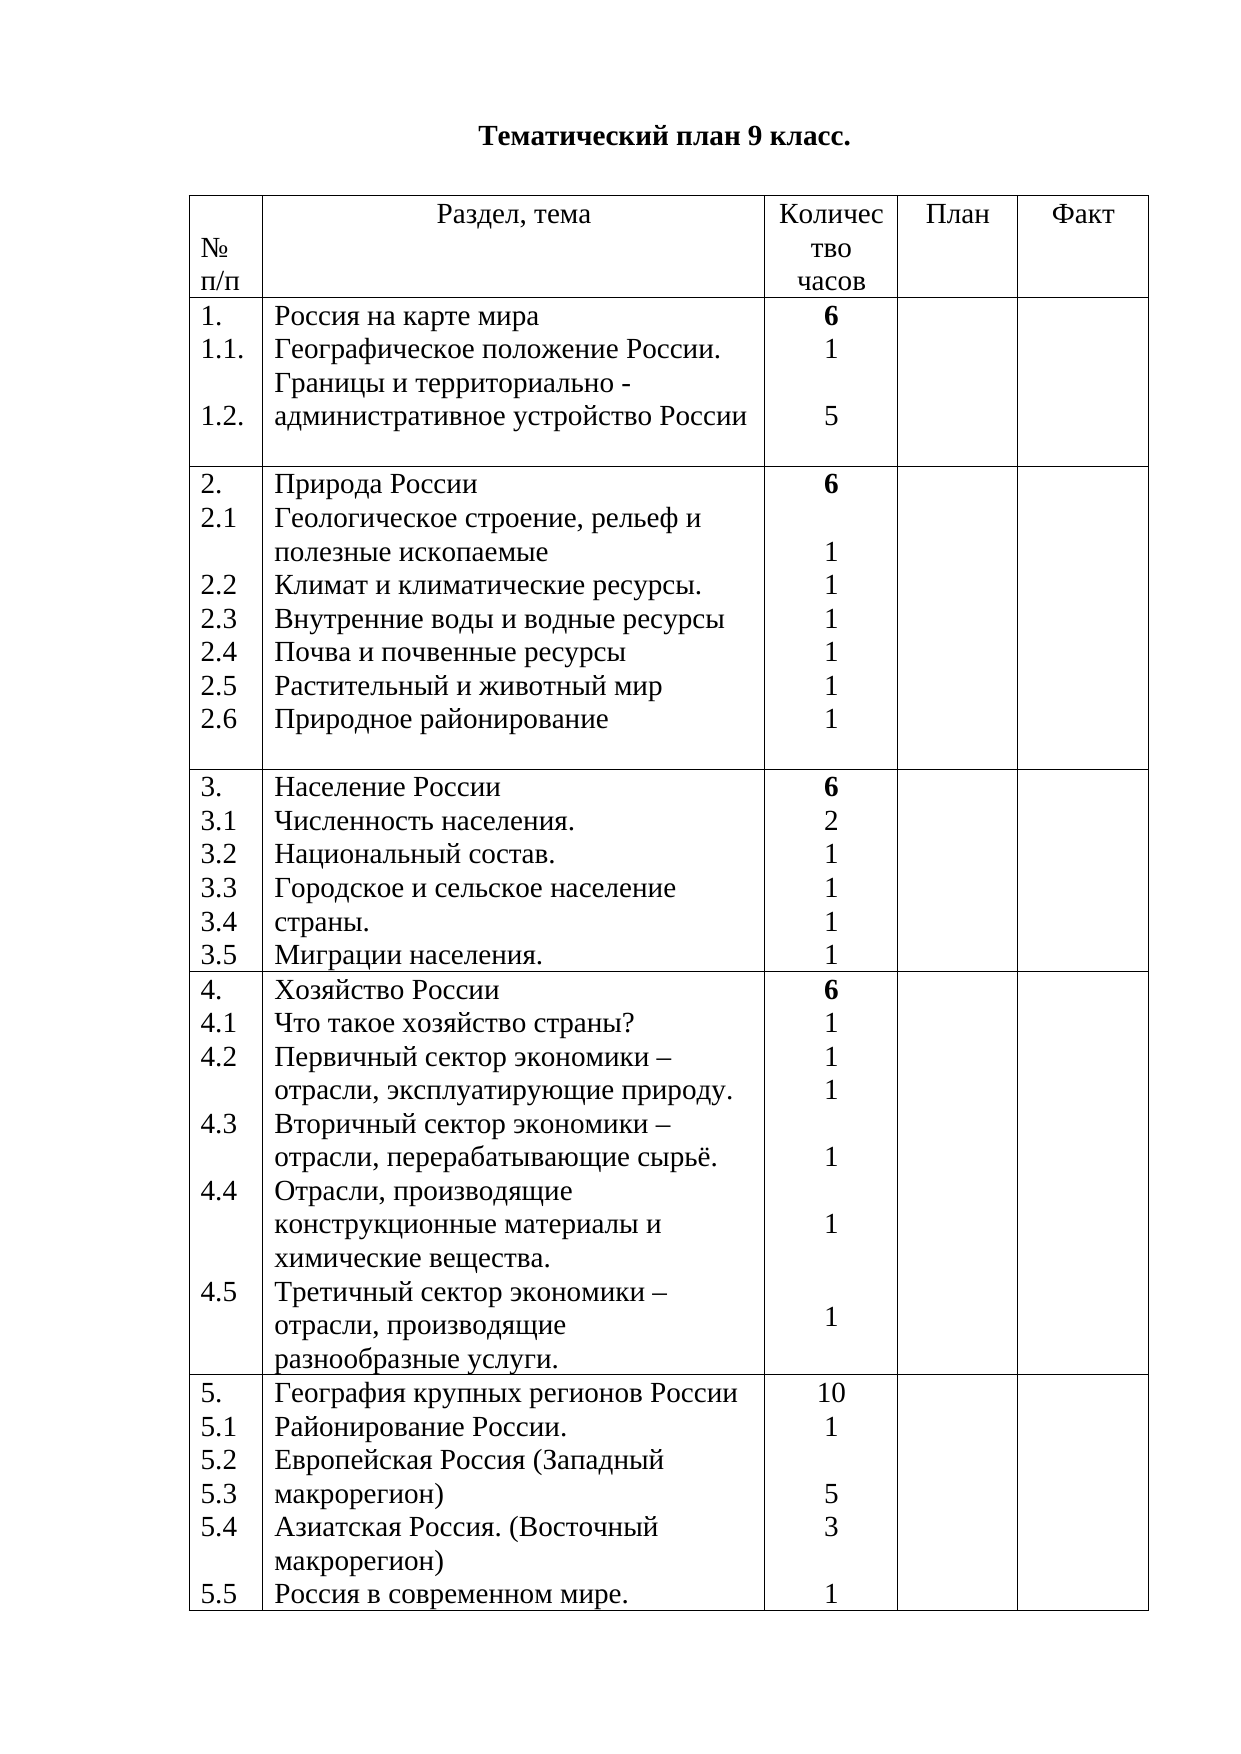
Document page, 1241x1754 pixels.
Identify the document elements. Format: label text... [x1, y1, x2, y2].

table_header Количество часов [765, 196, 897, 297]
table_cell 5. 5.1 5.2 5.3 5.4 5.5 [190, 1375, 262, 1610]
table_cell [1018, 972, 1148, 1374]
text Тематический план 9 класс. [177, 118, 1152, 152]
table_cell [898, 770, 1017, 971]
table_cell Россия на карте мира Географическое положение России. Границы и территориально - административное устройство России [263, 298, 764, 466]
table_cell Природа России Геологическое строение, рельеф и полезные ископаемые Климат и климатические ресурсы. Внутренние воды и водные ресурсы Почва и почвенные ресурсы Растительный и животный мир Природное районирование [263, 467, 764, 768]
table_cell 6 2 1 1 1 1 [765, 770, 897, 971]
table_header Раздел, тема [263, 196, 764, 297]
table_cell 6 1 5 [765, 298, 897, 466]
table_cell [1018, 298, 1148, 466]
table_cell [1018, 770, 1148, 971]
table_cell 2. 2.1 2.2 2.3 2.4 2.5 2.6 [190, 467, 262, 768]
table_cell [1018, 1375, 1148, 1610]
table_cell Хозяйство России Что такое хозяйство страны? Первичный сектор экономики – отрасли, эксплуатирующие природу. Вторичный сектор экономики – отрасли, перерабатывающие сырьё. Отрасли, производящие конструкционные материалы и химические вещества. Третичный сектор экономики – отрасли, производящие разнообразные услуги. [263, 972, 764, 1374]
table_header Факт [1018, 196, 1148, 297]
table_cell [898, 972, 1017, 1374]
table_cell [1018, 467, 1148, 768]
table_cell 1. 1.1. 1.2. [190, 298, 262, 466]
table_cell 6 1 1 1 1 1 1 [765, 467, 897, 768]
table_cell [898, 298, 1017, 466]
table_header № п/п [190, 196, 262, 297]
table_cell 10 1 5 3 1 [765, 1375, 897, 1610]
table_cell 3. 3.1 3.2 3.3 3.4 3.5 [190, 770, 262, 971]
table_cell [898, 1375, 1017, 1610]
table_cell Население России Численность населения. Национальный состав. Городское и сельское население страны. Миграции населения. [263, 770, 764, 971]
table_cell [898, 467, 1017, 768]
table_header План [898, 196, 1017, 297]
table_cell 6 1 1 1 1 1 1 [765, 972, 897, 1374]
table_cell 4. 4.1 4.2 4.3 4.4 4.5 [190, 972, 262, 1374]
table_cell География крупных регионов России Районирование России. Европейская Россия (Западный макрорегион) Азиатская Россия. (Восточный макрорегион) Россия в современном мире. [263, 1375, 764, 1610]
